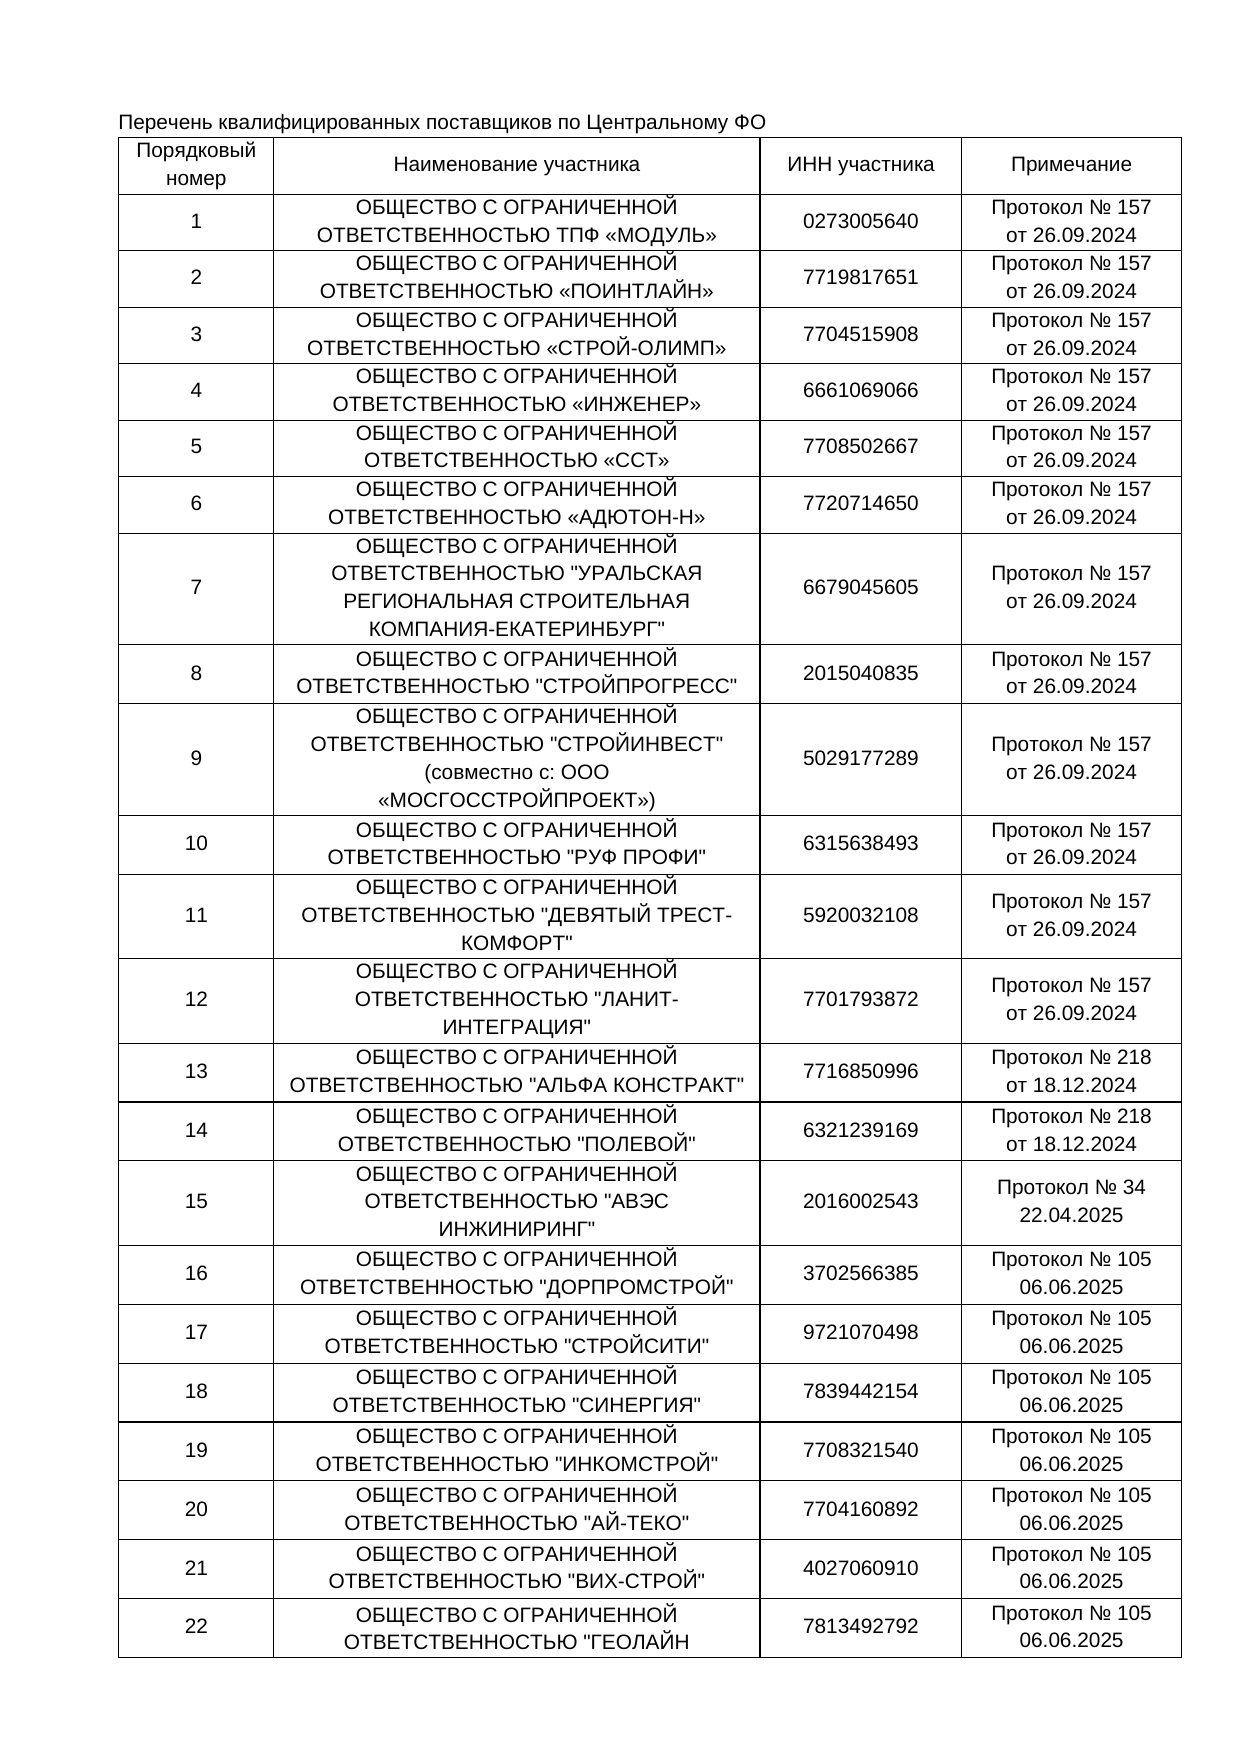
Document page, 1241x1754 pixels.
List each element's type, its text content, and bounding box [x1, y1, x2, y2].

table_cell 7813492792 [761, 1599, 961, 1657]
table_cell Протокол № 105 06.06.2025 [962, 1364, 1181, 1421]
table_cell ОБЩЕСТВО С ОГРАНИЧЕННОЙ ОТВЕТСТВЕННОСТЬЮ "ДОРПРОМСТРОЙ" [274, 1246, 759, 1303]
table_cell 7839442154 [761, 1364, 961, 1421]
table_cell ОБЩЕСТВО С ОГРАНИЧЕННОЙ ОТВЕТСТВЕННОСТЬЮ "АВЭС ИНЖИНИРИНГ" [274, 1161, 759, 1244]
table_cell ОБЩЕСТВО С ОГРАНИЧЕННОЙ ОТВЕТСТВЕННОСТЬЮ «АДЮТОН-Н» [274, 477, 759, 532]
table_cell 7720714650 [761, 477, 961, 532]
table_cell 6661069066 [761, 364, 961, 419]
text Перечень квалифицированных поставщиков по Центральному ФО [118, 109, 1152, 133]
table_cell ОБЩЕСТВО С ОГРАНИЧЕННОЙ ОТВЕТСТВЕННОСТЬЮ «СТРОЙ-ОЛИМП» [274, 308, 759, 363]
table_cell 5920032108 [761, 875, 961, 958]
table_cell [274, 1599, 759, 1657]
table_cell 11 [119, 875, 273, 958]
table_cell 6679045605 [761, 534, 961, 644]
table_cell 12 [119, 959, 273, 1042]
table_cell 13 [119, 1044, 273, 1101]
table_cell 18 [119, 1364, 273, 1421]
table_cell 16 [119, 1246, 273, 1303]
table_cell 19 [119, 1423, 273, 1480]
table_cell ОБЩЕСТВО С ОГРАНИЧЕННОЙ ОТВЕТСТВЕННОСТЬЮ "ЛАНИТ-ИНТЕГРАЦИЯ" [274, 959, 759, 1042]
table_cell Протокол № 157 от 26.09.2024 [962, 364, 1181, 419]
table_cell Протокол № 105 06.06.2025 [962, 1246, 1181, 1303]
table_header Порядковый номер [119, 138, 273, 194]
table_cell ОБЩЕСТВО С ОГРАНИЧЕННОЙ ОТВЕТСТВЕННОСТЬЮ "СИНЕРГИЯ" [274, 1364, 759, 1421]
table_cell 6315638493 [761, 816, 961, 874]
table_cell 9721070498 [761, 1305, 961, 1362]
table_cell 7701793872 [761, 959, 961, 1042]
table_cell 6321239169 [761, 1103, 961, 1160]
table_cell Протокол № 157 от 26.09.2024 [962, 251, 1181, 307]
table_cell ОБЩЕСТВО С ОГРАНИЧЕННОЙ ОТВЕТСТВЕННОСТЬЮ «ИНЖЕНЕР» [274, 364, 759, 419]
table_cell Протокол № 157 от 26.09.2024 [962, 645, 1181, 703]
table_cell 20 [119, 1481, 273, 1539]
table_cell ОБЩЕСТВО С ОГРАНИЧЕННОЙ ОТВЕТСТВЕННОСТЬЮ «ССТ» [274, 421, 759, 476]
table_cell 0273005640 [761, 195, 961, 250]
table_cell Протокол № 105 06.06.2025 [962, 1540, 1181, 1598]
table_cell 10 [119, 816, 273, 874]
table_cell ОБЩЕСТВО С ОГРАНИЧЕННОЙ ОТВЕТСТВЕННОСТЬЮ "АЙ-ТЕКО" [274, 1481, 759, 1539]
table_cell ОБЩЕСТВО С ОГРАНИЧЕННОЙ ОТВЕТСТВЕННОСТЬЮ "УРАЛЬСКАЯ РЕГИОНАЛЬНАЯ СТРОИТЕЛЬНАЯ КОМПАНИЯ-ЕКАТЕРИНБУРГ" [274, 534, 759, 644]
table_cell 15 [119, 1161, 273, 1244]
table_cell 8 [119, 645, 273, 703]
table_cell 7716850996 [761, 1044, 961, 1101]
table_cell Протокол № 157 от 26.09.2024 [962, 816, 1181, 874]
table_cell Протокол № 157 от 26.09.2024 [962, 959, 1181, 1042]
table_cell ОБЩЕСТВО С ОГРАНИЧЕННОЙ ОТВЕТСТВЕННОСТЬЮ "ВИХ-СТРОЙ" [274, 1540, 759, 1598]
table_cell 5 [119, 421, 273, 476]
table_cell ОБЩЕСТВО С ОГРАНИЧЕННОЙ ОТВЕТСТВЕННОСТЬЮ "АЛЬФА КОНСТРАКТ" [274, 1044, 759, 1101]
table_cell ОБЩЕСТВО С ОГРАНИЧЕННОЙ ОТВЕТСТВЕННОСТЬЮ ТПФ «МОДУЛЬ» [274, 195, 759, 250]
table_cell 7719817651 [761, 251, 961, 307]
table_cell Протокол № 157 от 26.09.2024 [962, 421, 1181, 476]
table_cell Протокол № 157 от 26.09.2024 [962, 195, 1181, 250]
table_cell Протокол № 105 06.06.2025 [962, 1481, 1181, 1539]
table_cell Протокол № 218 от 18.12.2024 [962, 1044, 1181, 1101]
table_cell Протокол № 157 от 26.09.2024 [962, 477, 1181, 532]
table_cell 5029177289 [761, 704, 961, 815]
table_cell 1 [119, 195, 273, 250]
table_cell ОБЩЕСТВО С ОГРАНИЧЕННОЙ ОТВЕТСТВЕННОСТЬЮ "ПОЛЕВОЙ" [274, 1103, 759, 1160]
table_cell ОБЩЕСТВО С ОГРАНИЧЕННОЙ ОТВЕТСТВЕННОСТЬЮ "РУФ ПРОФИ" [274, 816, 759, 874]
table_cell ОБЩЕСТВО С ОГРАНИЧЕННОЙ ОТВЕТСТВЕННОСТЬЮ "СТРОЙИНВЕСТ" (совместно с: ООО «МОСГОССТРОЙПРОЕКТ») [274, 704, 759, 815]
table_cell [962, 1599, 1181, 1657]
table_cell Протокол № 105 06.06.2025 [962, 1305, 1181, 1362]
table_cell Протокол № 34 22.04.2025 [962, 1161, 1181, 1244]
table_cell 7704160892 [761, 1481, 961, 1539]
table_cell 22 [119, 1599, 273, 1657]
table_cell 21 [119, 1540, 273, 1598]
table_cell 4027060910 [761, 1540, 961, 1598]
table_cell 7704515908 [761, 308, 961, 363]
table_header Примечание [962, 138, 1181, 194]
table_header ИНН участника [761, 138, 961, 194]
table_header Наименование участника [274, 138, 759, 194]
table_cell 2 [119, 251, 273, 307]
table_cell Протокол № 105 06.06.2025 [962, 1423, 1181, 1480]
table_cell ОБЩЕСТВО С ОГРАНИЧЕННОЙ ОТВЕТСТВЕННОСТЬЮ "СТРОЙПРОГРЕСС" [274, 645, 759, 703]
table_cell Протокол № 157 от 26.09.2024 [962, 534, 1181, 644]
table_cell ОБЩЕСТВО С ОГРАНИЧЕННОЙ ОТВЕТСТВЕННОСТЬЮ "ДЕВЯТЫЙ ТРЕСТ-КОМФОРТ" [274, 875, 759, 958]
table_cell Протокол № 157 от 26.09.2024 [962, 875, 1181, 958]
table_cell 6 [119, 477, 273, 532]
table_cell 14 [119, 1103, 273, 1160]
table_cell Протокол № 157 от 26.09.2024 [962, 704, 1181, 815]
table_cell 3 [119, 308, 273, 363]
table_cell Протокол № 218 от 18.12.2024 [962, 1103, 1181, 1160]
table_cell 7708502667 [761, 421, 961, 476]
table_cell ОБЩЕСТВО С ОГРАНИЧЕННОЙ ОТВЕТСТВЕННОСТЬЮ «ПОИНТЛАЙН» [274, 251, 759, 307]
table_cell 2016002543 [761, 1161, 961, 1244]
table_cell 7708321540 [761, 1423, 961, 1480]
table_cell ОБЩЕСТВО С ОГРАНИЧЕННОЙ ОТВЕТСТВЕННОСТЬЮ "СТРОЙСИТИ" [274, 1305, 759, 1362]
table_cell ОБЩЕСТВО С ОГРАНИЧЕННОЙ ОТВЕТСТВЕННОСТЬЮ "ИНКОМСТРОЙ" [274, 1423, 759, 1480]
table_cell 9 [119, 704, 273, 815]
table_cell 17 [119, 1305, 273, 1362]
table_cell 4 [119, 364, 273, 419]
table_cell 2015040835 [761, 645, 961, 703]
table_cell Протокол № 157 от 26.09.2024 [962, 308, 1181, 363]
table_cell 7 [119, 534, 273, 644]
table_cell 3702566385 [761, 1246, 961, 1303]
